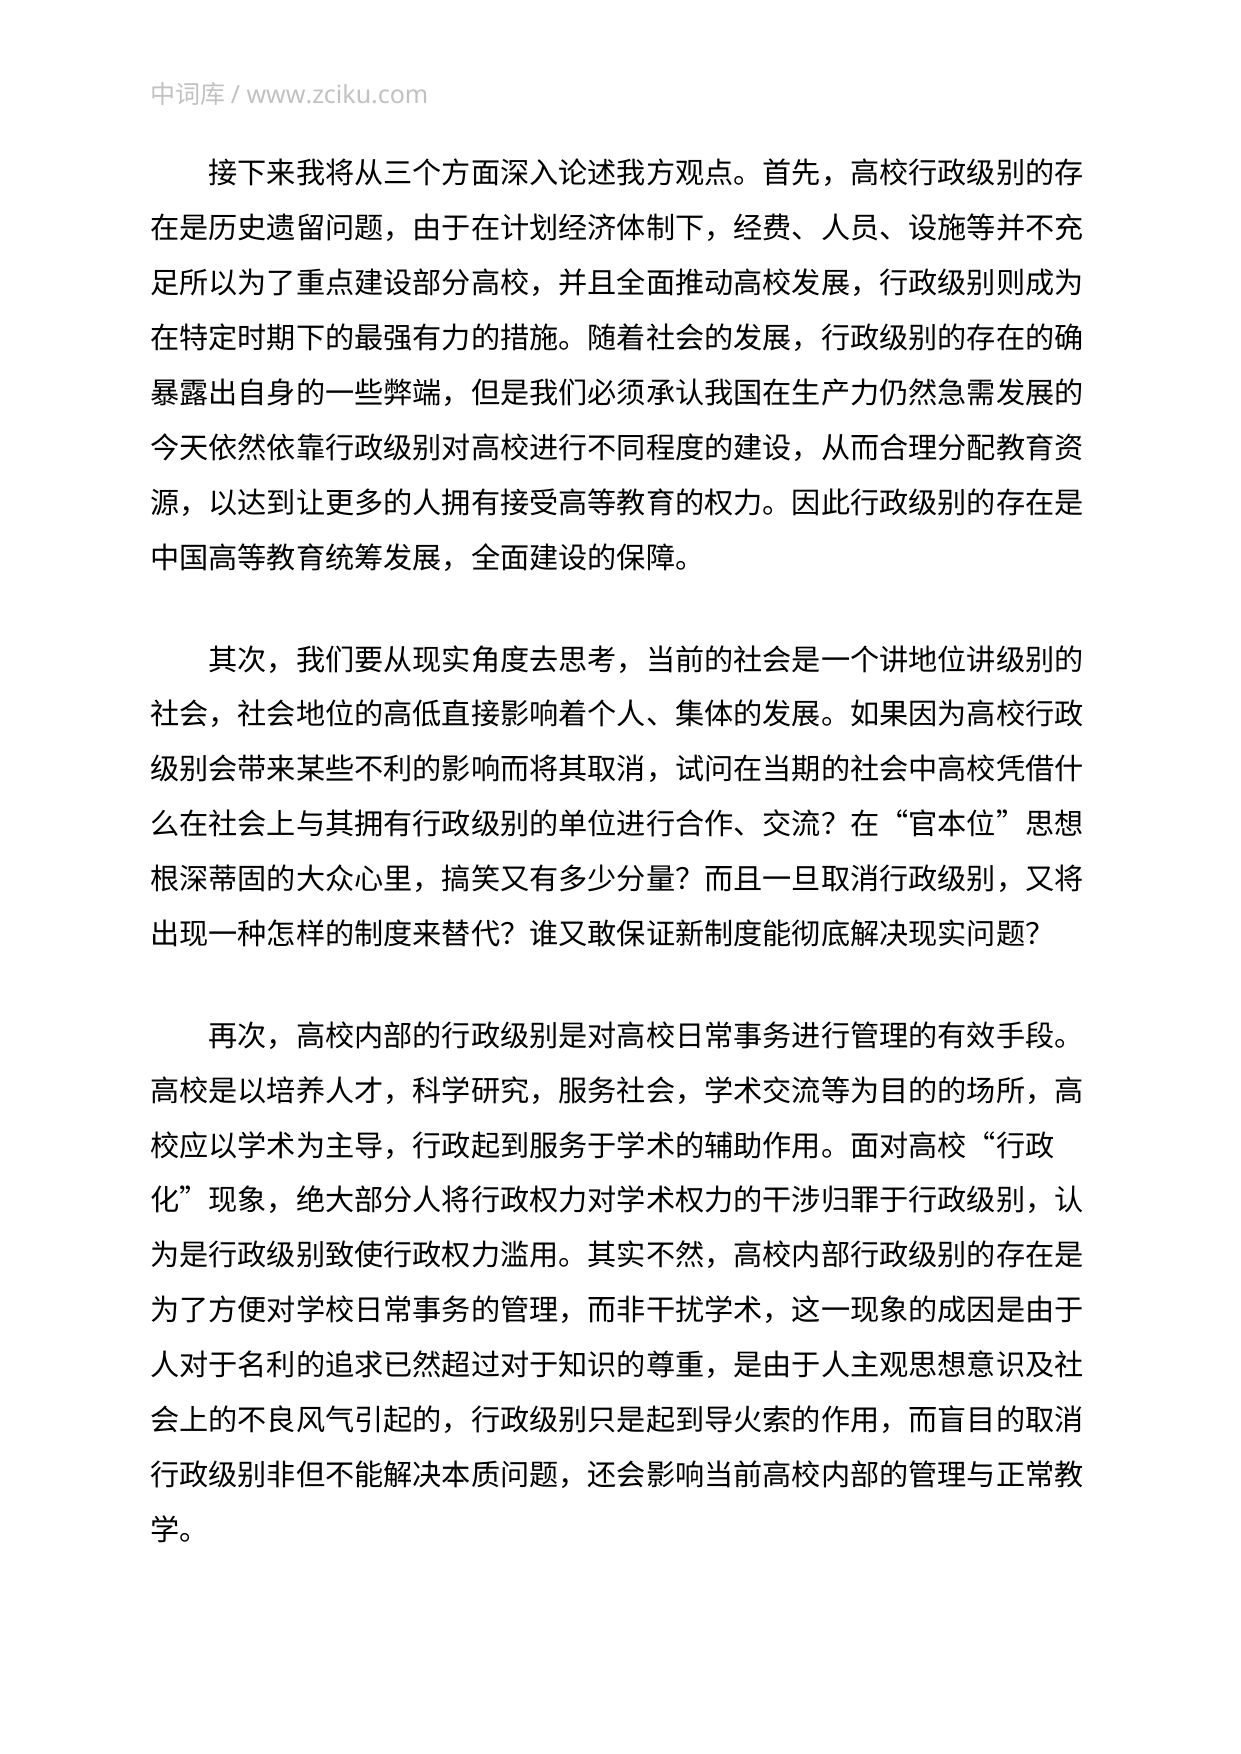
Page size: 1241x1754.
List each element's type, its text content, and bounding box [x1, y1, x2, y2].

text 再次，高校内部的行政级别是对高校日常事务进行管理的有效手段。高校是以培养人才，科学研究，服务社会，学术交流等为目的的场所，高校应以学术为主导，行政起到服务于学术的辅助作用。面对高校“行政化”现象，绝大部分人将行政权力对学术权力的干涉归罪于行政级别，认为是行政级别致使行政权力滥用。其实不然，高校内部行政级别的存在是为了方便对学校日常事务的管理，而非干扰学术，这一现象的成因是由于人对于名利的追求已然超过对于知识的尊重，是由于人主观思想意识及社会上的不良风气引起的，行政级别只是起到导火索的作用，而盲目的取消行政级别非但不能解决本质问题，还会影响当前高校内部的管理与正常教学。 [150, 1012, 1090, 1549]
text 其次，我们要从现实角度去思考，当前的社会是一个讲地位讲级别的社会，社会地位的高低直接影响着个人、集体的发展。如果因为高校行政级别会带来某些不利的影响而将其取消，试问在当期的社会中高校凭借什么在社会上与其拥有行政级别的单位进行合作、交流？在“官本位”思想根深蒂固的大众心里，搞笑又有多少分量？而且一旦取消行政级别，又将出现一种怎样的制度来替代？谁又敢保证新制度能彻底解决现实问题？ [150, 636, 1090, 953]
text 接下来我将从三个方面深入论述我方观点。首先，高校行政级别的存在是历史遗留问题，由于在计划经济体制下，经费、人员、设施等并不充足所以为了重点建设部分高校，并且全面推动高校发展，行政级别则成为在特定时期下的最强有力的措施。随着社会的发展，行政级别的存在的确暴露出自身的一些弊端，但是我们必须承认我国在生产力仍然急需发展的今天依然依靠行政级别对高校进行不同程度的建设，从而合理分配教育资源，以达到让更多的人拥有接受高等教育的权力。因此行政级别的存在是中国高等教育统筹发展，全面建设的保障。 [150, 150, 1090, 577]
